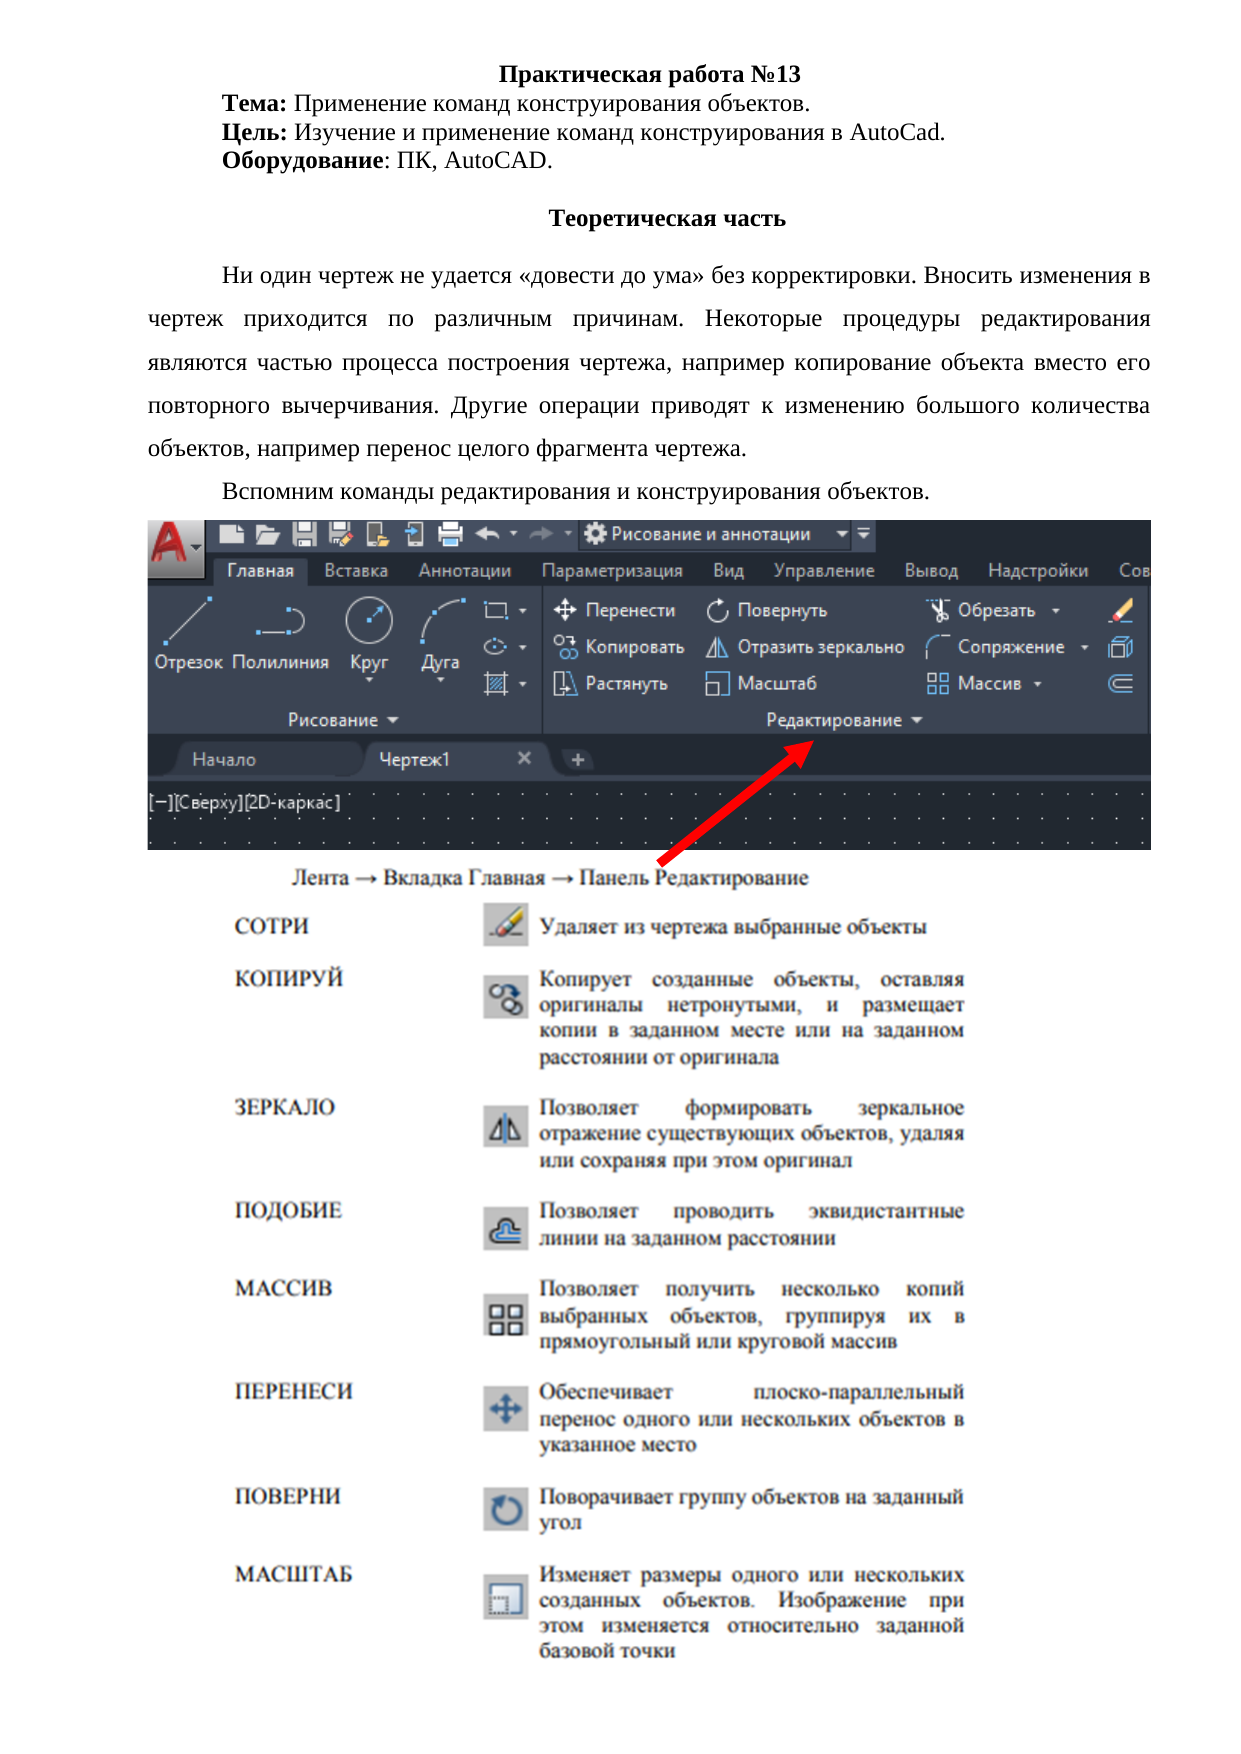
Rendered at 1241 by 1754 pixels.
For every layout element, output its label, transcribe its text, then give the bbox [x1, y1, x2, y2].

text Ни один чертеж не удается «довести до ума» без корректировки. Вносить изменения в чертеж приходится по различным причинам. Некоторые процедуры редактирования являются частью процесса построения чертежа, например копирование объекта вместо его повторного вычерчивания. Другие операции приводят к изменению большого количества объектов, например перенос целого фрагмента чертежа. [148, 260, 1152, 462]
text Цель: Изучение и применение команд конструирования в AutoCad. [148, 117, 1152, 145]
text Вспомним команды редактирования и конструирования объектов. [148, 476, 1152, 505]
text Тема: Применение команд конструирования объектов. [148, 88, 1152, 117]
picture [221, 863, 988, 1672]
picture [147, 520, 1151, 850]
text Теоретическая часть [148, 203, 1113, 232]
text Практическая работа №13 [148, 59, 1152, 88]
text Оборудование: ПК, AutoCAD. [148, 145, 1152, 174]
